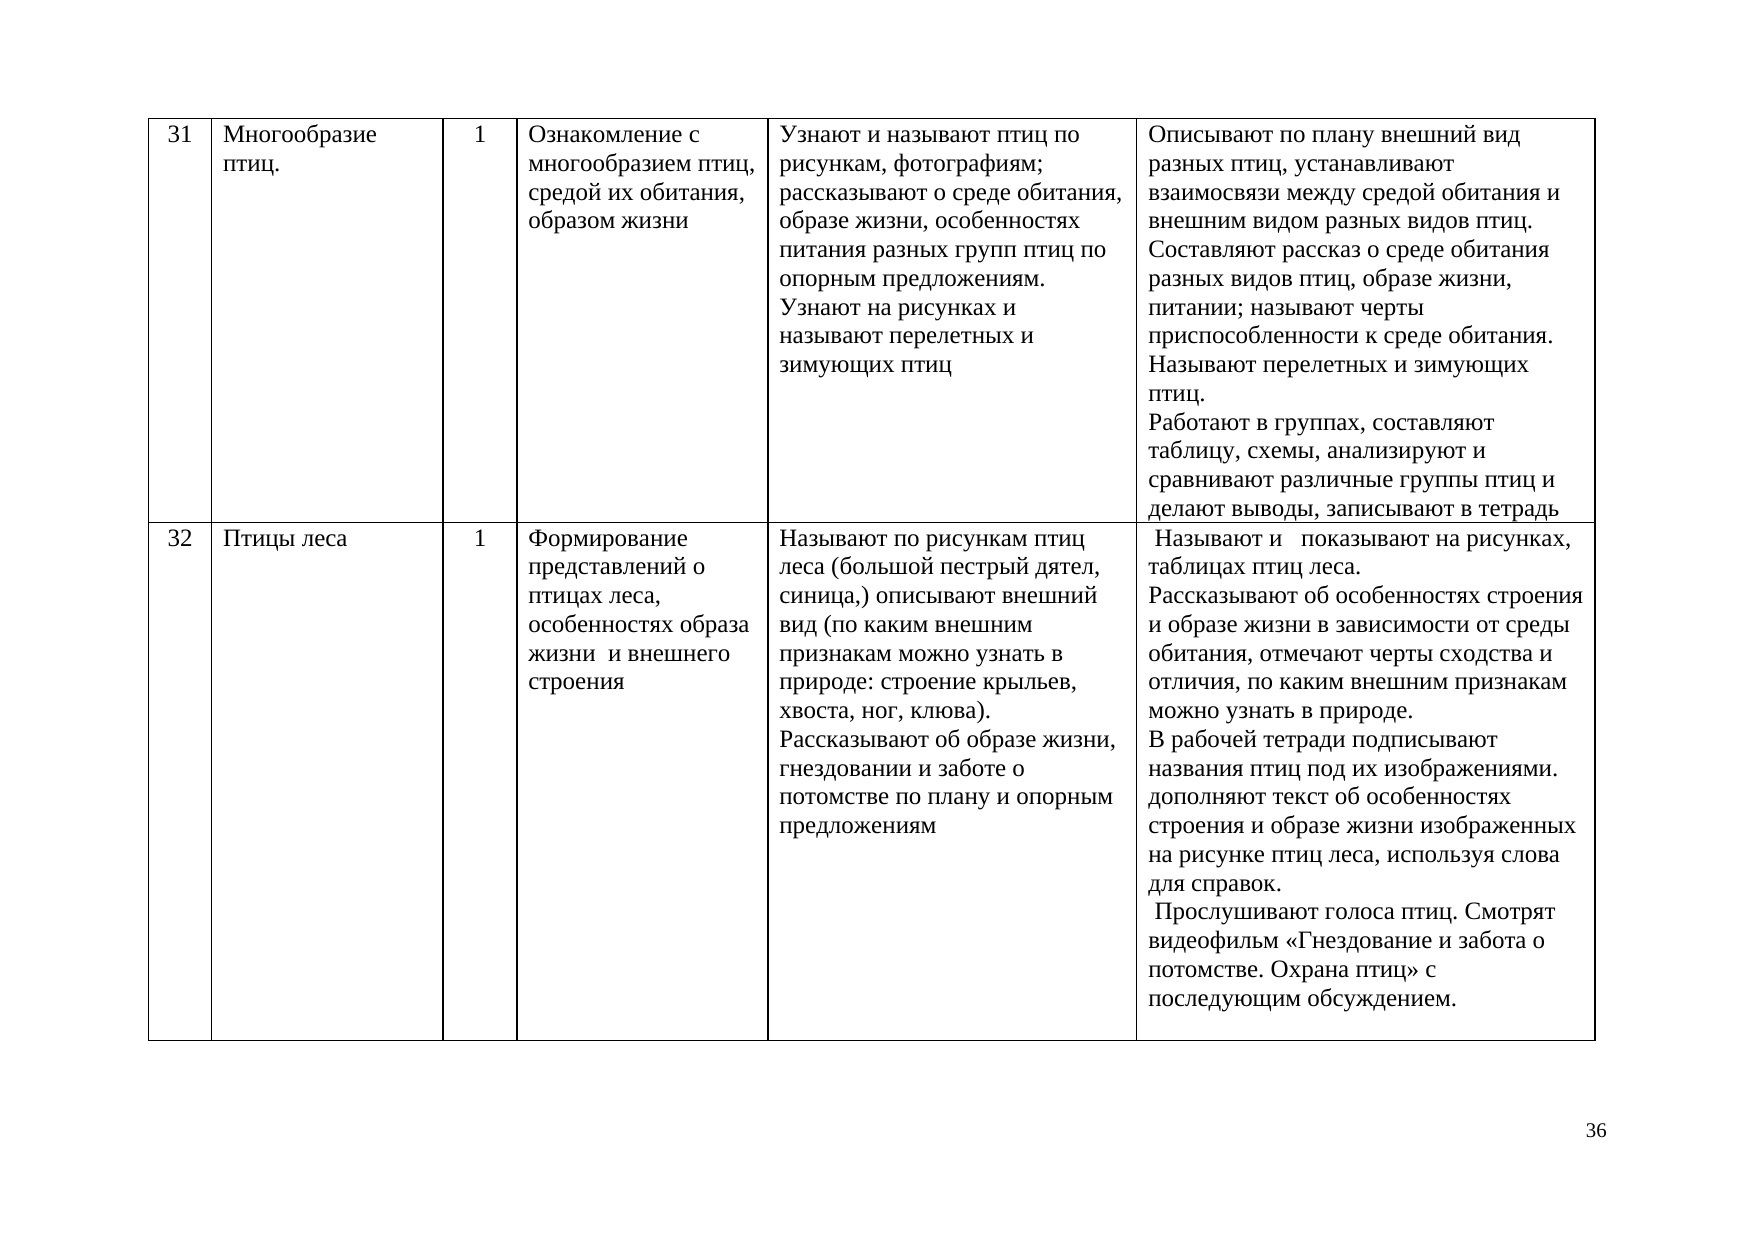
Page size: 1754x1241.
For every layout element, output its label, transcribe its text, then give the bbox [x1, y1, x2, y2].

table_cell Многообразие птиц. [212, 119, 442, 522]
table_cell Ознакомление с многообразием птиц, средой их обитания, образом жизни [518, 119, 767, 522]
table_cell Называют по рисункам птиц леса (большой пестрый дятел, синица,) описывают внешний вид (по каким внешним признакам можно узнать в природе: строение крыльев, хвоста, ног, клюва). Рассказывают об образе жизни, гнездовании и заботе о потомстве по плану и опорным предложениям [769, 523, 1136, 1040]
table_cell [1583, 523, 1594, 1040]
table_cell 32 [149, 523, 211, 1040]
table_cell 31 [149, 119, 211, 522]
table_cell 1 [444, 119, 516, 522]
table_cell 1 [444, 523, 516, 1040]
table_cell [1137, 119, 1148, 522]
table_cell Птицы леса [212, 523, 442, 1040]
table_cell Узнают и называют птиц по рисункам, фотографиям; рассказывают о среде обитания, образе жизни, особенностях питания разных групп птиц по опорным предложениям. Узнают на рисунках и называют перелетных и зимующих птиц [769, 119, 1136, 522]
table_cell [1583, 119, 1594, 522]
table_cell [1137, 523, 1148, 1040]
table_cell Формирование представлений о птицах леса, особенностях образа жизни и внешнего строения [518, 523, 767, 1040]
